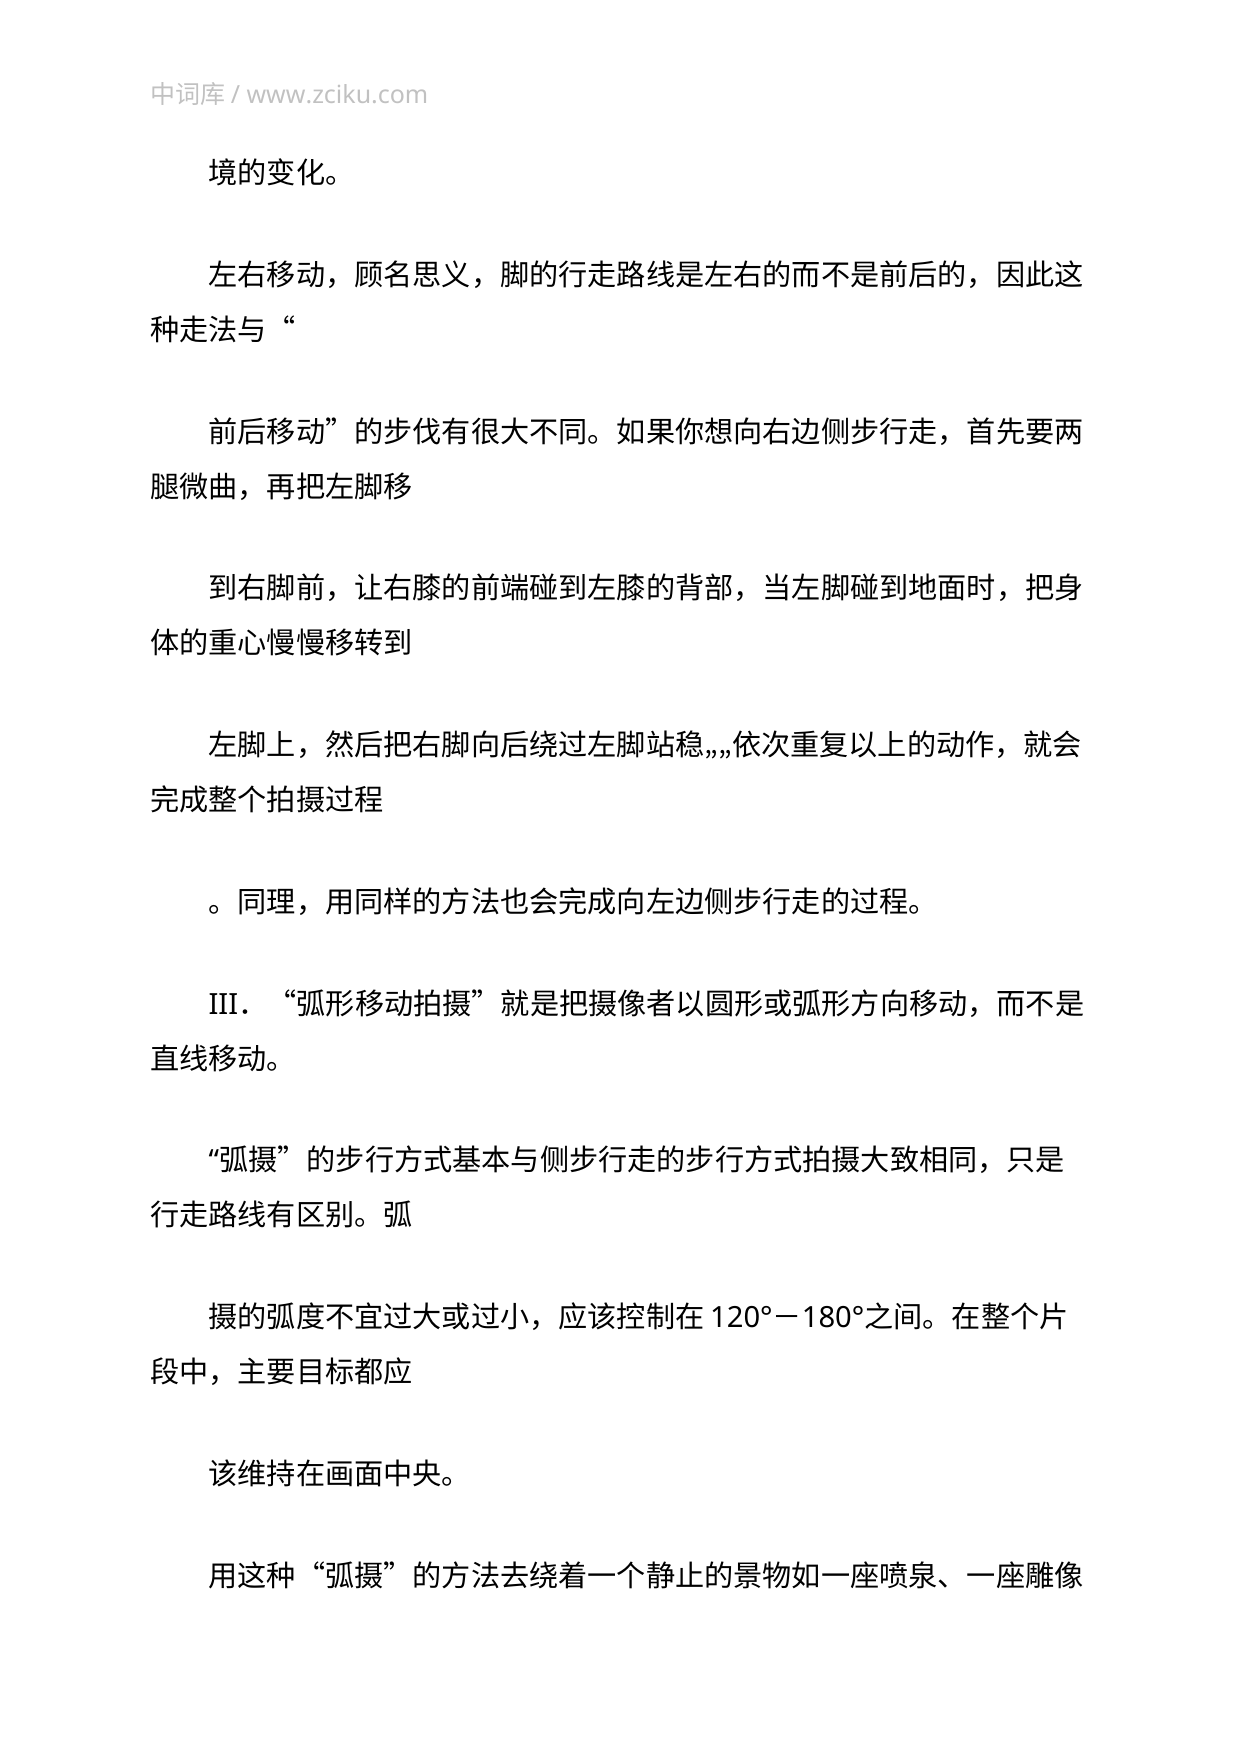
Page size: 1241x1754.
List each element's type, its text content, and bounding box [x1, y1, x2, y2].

text 。同理，用同样的方法也会完成向左边侧步行走的过程。 [150, 878, 1090, 921]
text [150, 1552, 1090, 1594]
text 该维持在画面中央。 [150, 1451, 1090, 1493]
text 到右脚前，让右膝的前端碰到左膝的背部，当左脚碰到地面时，把身体的重心慢慢移转到 [150, 565, 1090, 662]
text “弧摄”的步行方式基本与侧步行走的步行方式拍摄大致相同，只是行走路线有区别。弧 [150, 1137, 1090, 1234]
text 左右移动，顾名思义，脚的行走路线是左右的而不是前后的，因此这种走法与“ [150, 252, 1090, 349]
text 境的变化。 [150, 150, 1090, 192]
text 摄的弧度不宜过大或过小，应该控制在120°－180°之间。在整个片段中，主要目标都应 [150, 1294, 1090, 1391]
text 左脚上，然后把右脚向后绕过左脚站稳„„依次重复以上的动作，就会完成整个拍摄过程 [150, 722, 1090, 819]
text 前后移动”的步伐有很大不同。如果你想向右边侧步行走，首先要两腿微曲，再把左脚移 [150, 408, 1090, 506]
text III．“弧形移动拍摄”就是把摄像者以圆形或弧形方向移动，而不是直线移动。 [150, 980, 1090, 1077]
